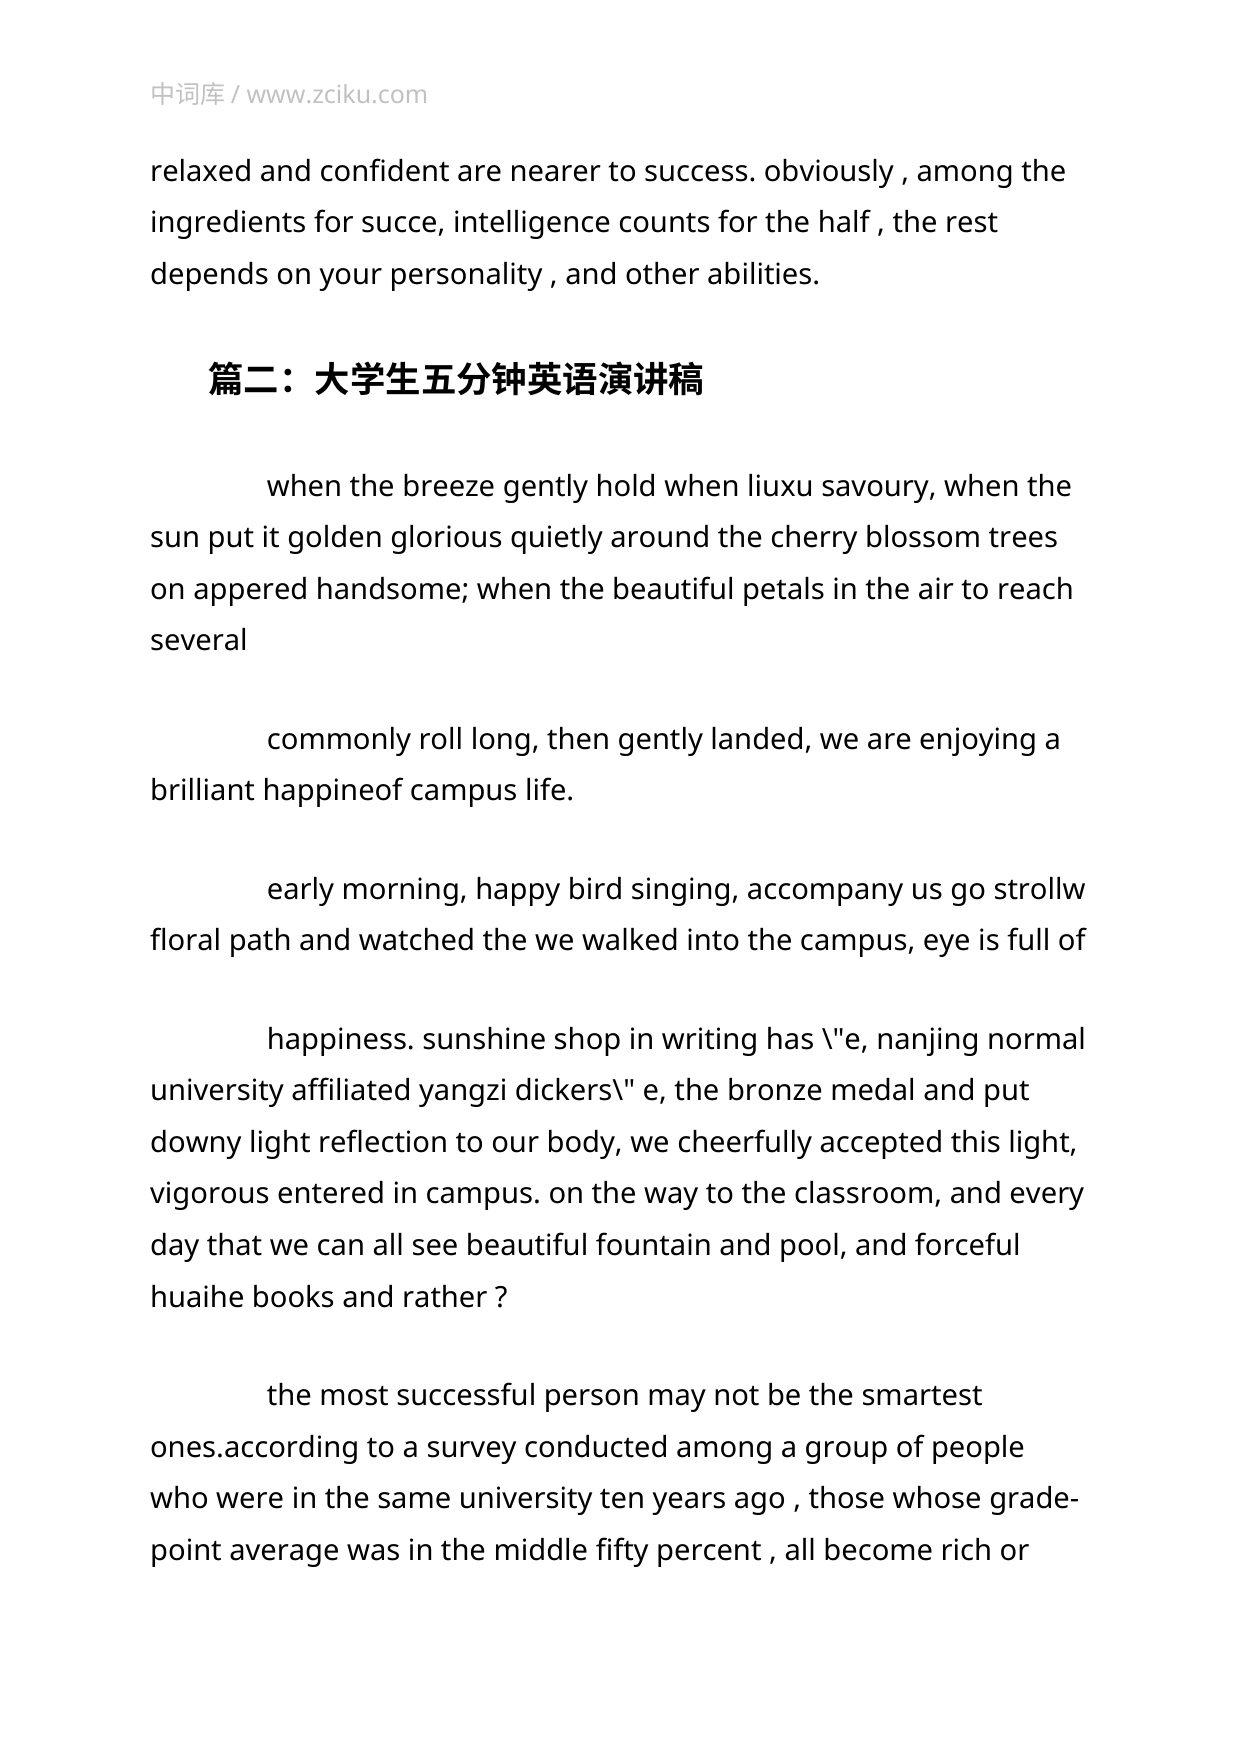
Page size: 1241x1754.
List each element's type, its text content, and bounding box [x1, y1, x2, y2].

text commonly roll long, then gently landed, we are enjoying a brilliant happineof campus life. [150, 718, 1090, 809]
text 篇二：大学生五分钟英语演讲稿 [150, 352, 1090, 403]
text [150, 150, 1090, 293]
text when the breeze gently hold when liuxu savoury, when the sun put it golden glorious quietly around the cherry blossom trees on appered handsome; when the beautiful petals in the air to reach several [150, 465, 1090, 659]
text early morning, happy bird singing, accompany us go strollw floral path and watched the we walked into the campus, eye is full of [150, 868, 1090, 959]
text happiness. sunshine shop in writing has \"e, nanjing normal university affiliated yangzi dickers\" e, the bronze medal and put downy light reflection to our body, we cheerfully accepted this light, vigorous entered in campus. on the way to the classroom, and every day that we can all see beautiful fountain and pool, and forceful huaihe books and rather ? [150, 1018, 1090, 1316]
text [150, 1374, 1090, 1569]
